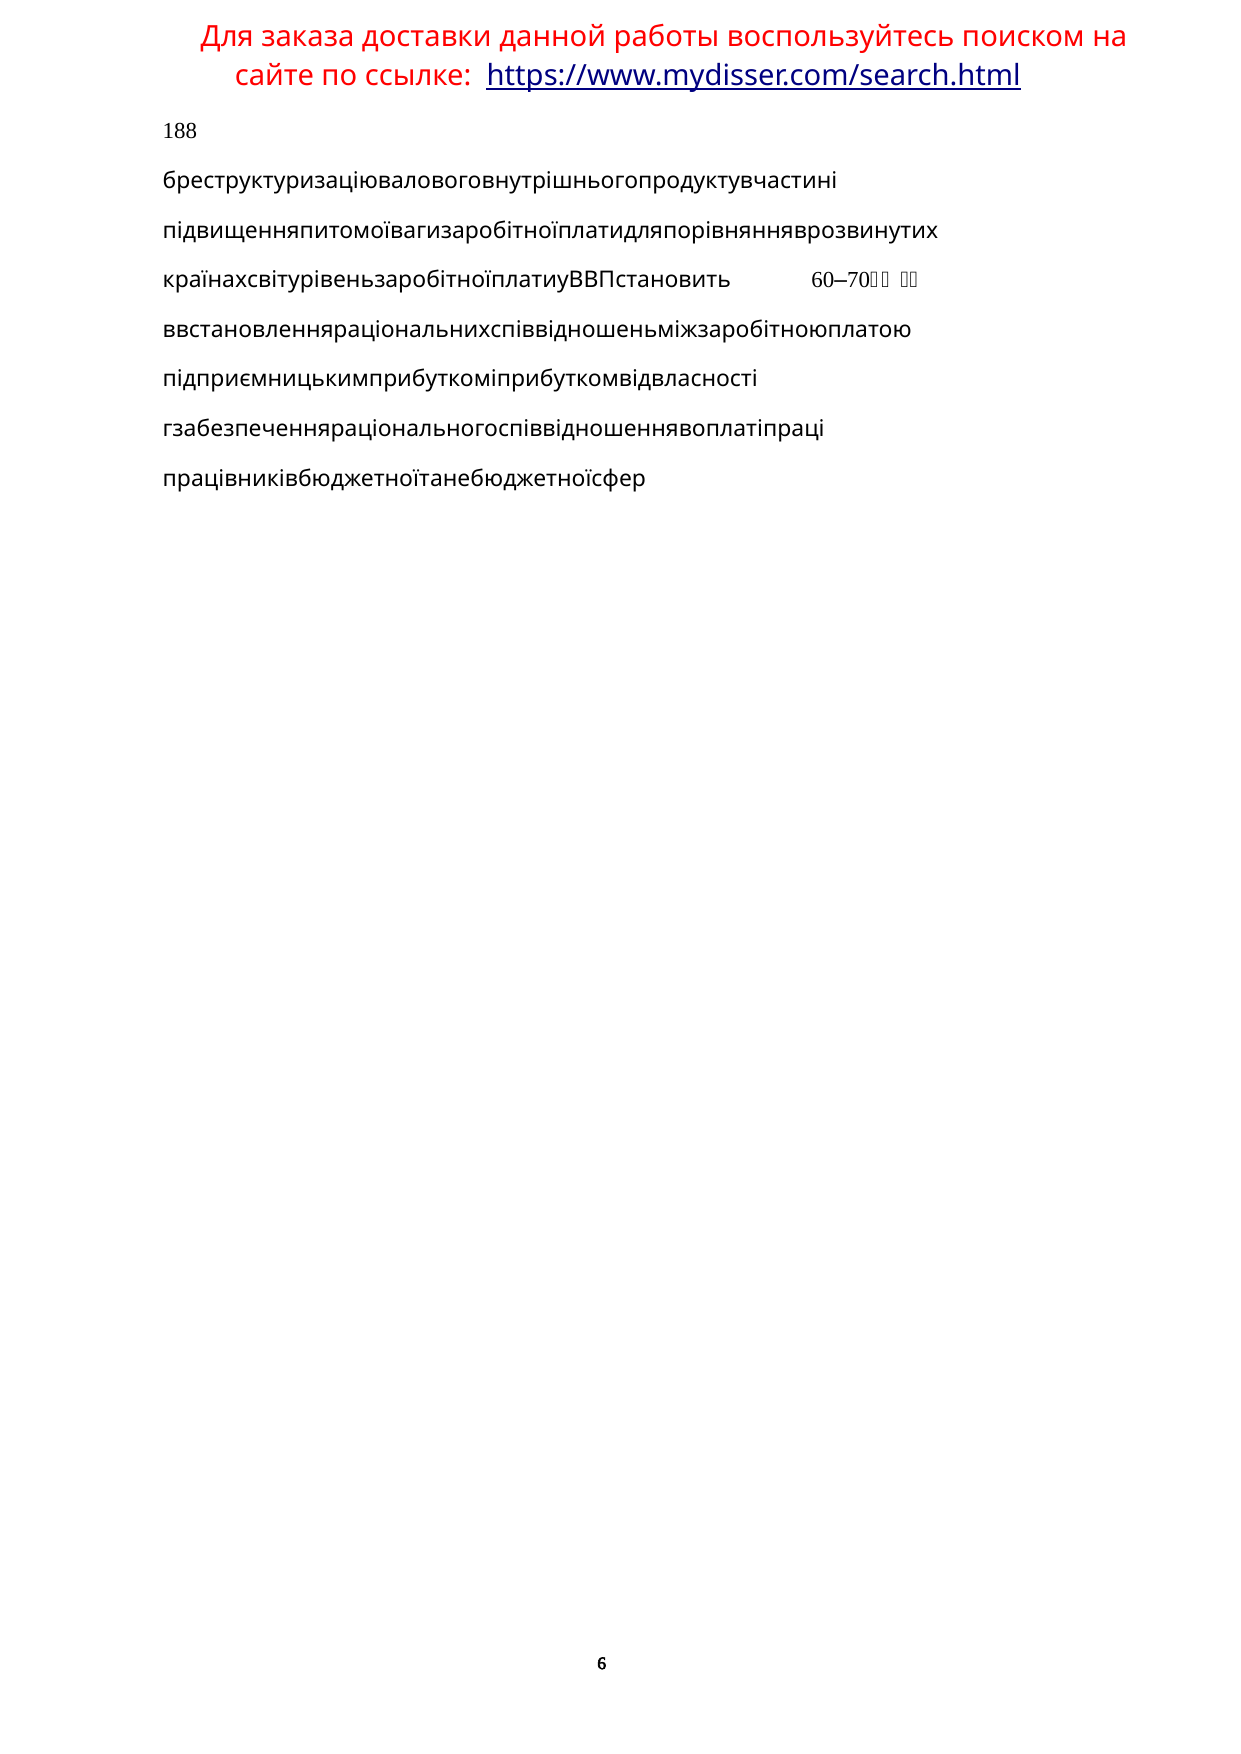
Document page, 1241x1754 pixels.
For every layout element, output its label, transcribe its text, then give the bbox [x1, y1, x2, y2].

text країнахсвітурівеньзаробітноїплатиуВВПстановить– [103, 264, 1152, 292]
text ввстановленняраціональнихспіввідношеньміжзаробітноюплатою [103, 313, 1152, 342]
text працівниківбюджетноїтанебюджетноїсфер [103, 462, 1152, 491]
text  [103, 115, 1152, 144]
text бреструктуризаціюваловоговнутрішньогопродуктувчастині [103, 164, 1152, 193]
text підвищенняпитомоївагизаробітноїплатидляпорівнянняврозвинутих [103, 214, 1152, 243]
text гзабезпеченняраціональногоспіввідношеннявоплатіпраці [103, 412, 1152, 441]
text підприємницькимприбуткоміприбуткомвідвласності [103, 363, 1152, 392]
